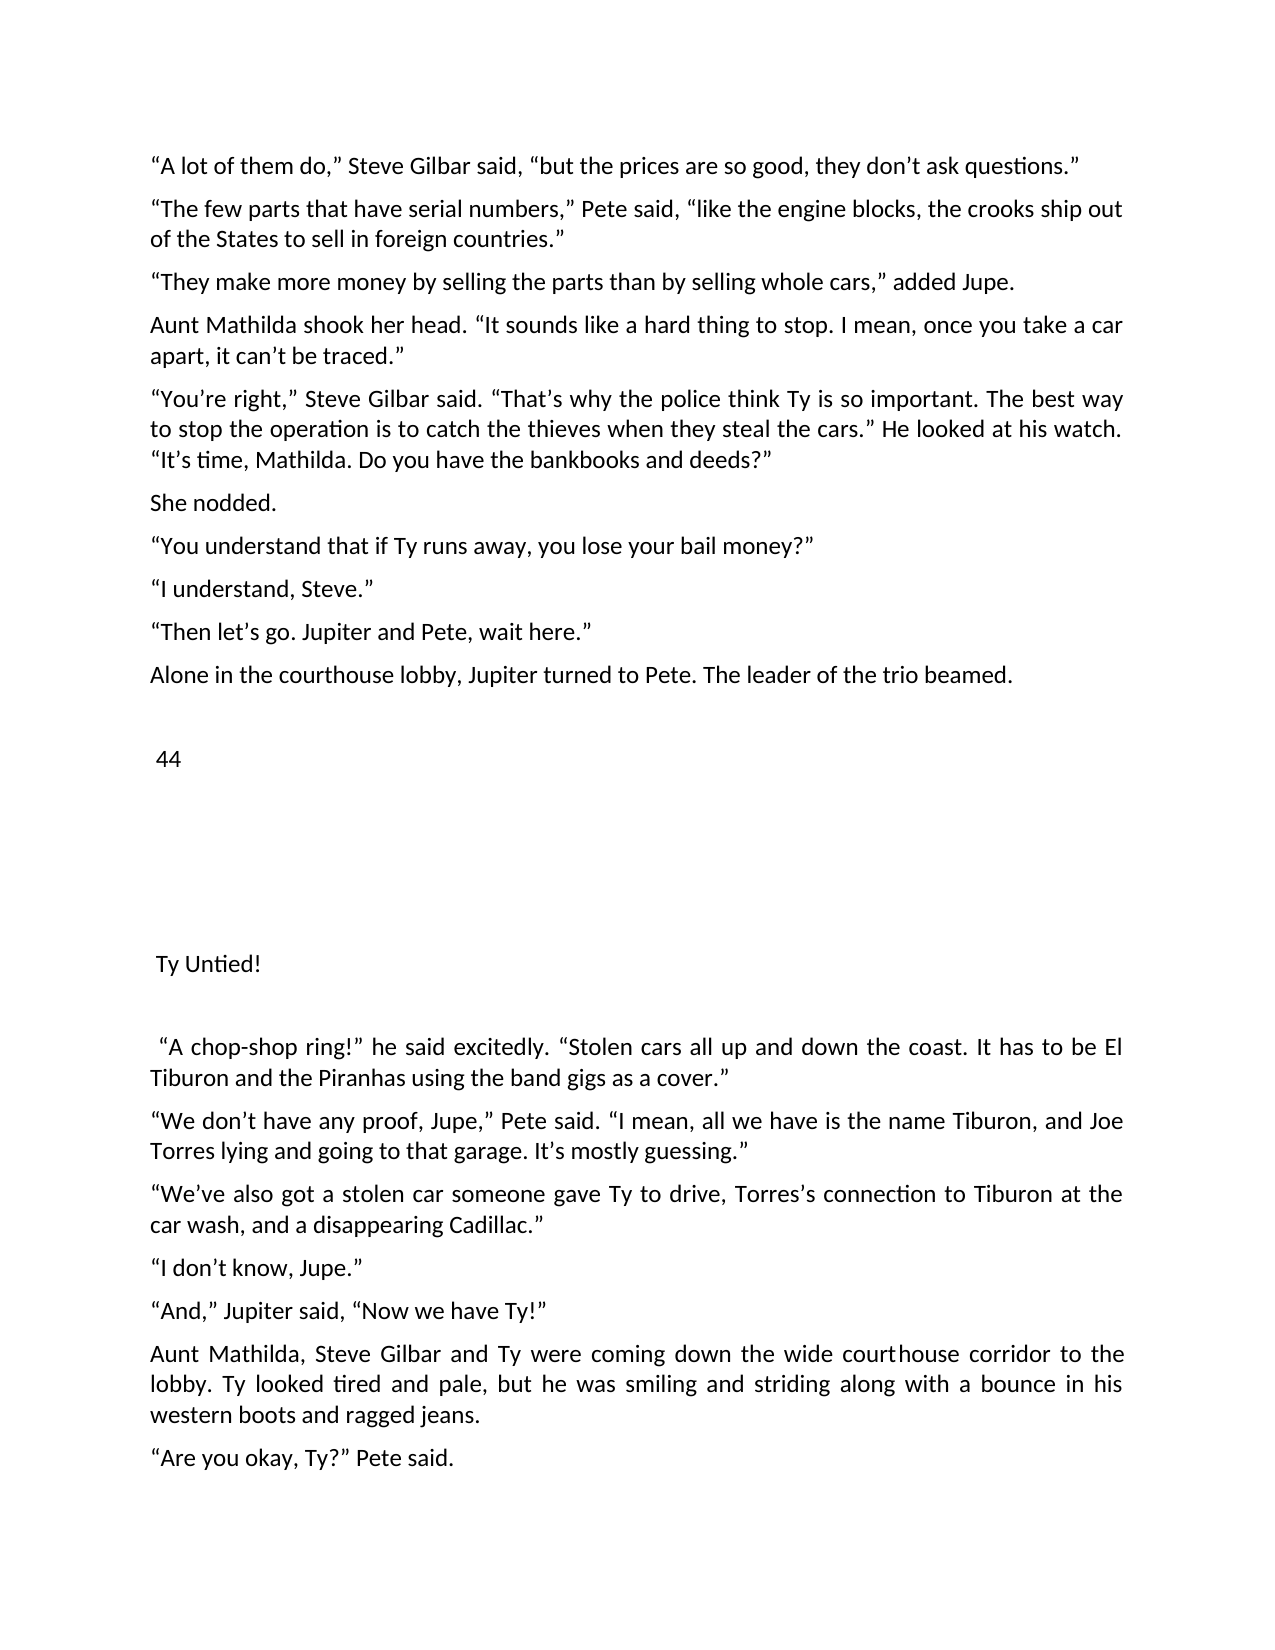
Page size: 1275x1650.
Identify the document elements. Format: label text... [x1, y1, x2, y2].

text Aunt Mathilda, Steve Gilbar and Ty were coming down the wide court­house corridor to the lobby. Ty looked tired and pale, but he was smiling and striding along with a bounce in his western boots and ragged jeans. [150, 1338, 1125, 1430]
text “And,” Jupiter said, “Now we have Ty!” [150, 1295, 1125, 1326]
text 44 [150, 743, 1125, 773]
text She nodded. [150, 487, 1125, 518]
text “We don’t have any proof, Jupe,” Pete said. “I mean, all we have is the name Tiburon, and Joe Torres lying and going to that garage. It’s mostly guessing.” [150, 1105, 1125, 1166]
text “The few parts that have serial numbers,” Pete said, “like the engine blocks, the crooks ship out of the States to sell in foreign countries.” [150, 193, 1125, 254]
text “We’ve also got a stolen car someone gave Ty to drive, Torres’s connection to Tiburon at the car wash, and a disappearing Cadillac.” [150, 1178, 1125, 1239]
text “They make more money by selling the parts than by selling whole cars,” added Jupe. [150, 267, 1125, 297]
text “Are you okay, Ty?” Pete said. [150, 1442, 1125, 1473]
text Aunt Mathilda shook her head. “It sounds like a hard thing to stop. I mean, once you take a car apart, it can’t be traced.” [150, 309, 1125, 371]
text “A chop-shop ring!” he said excitedly. “Stolen cars all up and down the coast. It has to be El Tiburon and the Piranhas using the band gigs as a cover.” [150, 1031, 1125, 1092]
text “A lot of them do,” Steve Gilbar said, “but the prices are so good, they don’t ask questions.” [150, 150, 1125, 181]
text “You understand that if Ty runs away, you lose your bail money?” [150, 530, 1125, 561]
text Alone in the courthouse lobby, Jupiter turned to Pete. The leader of the trio beamed. [150, 659, 1125, 690]
text Ty Untied! [150, 948, 1125, 978]
text “You’re right,” Steve Gilbar said. “That’s why the police think Ty is so important. The best way to stop the operation is to catch the thieves when they steal the cars.” He looked at his watch. “It’s time, Mathilda. Do you have the bankbooks and deeds?” [150, 383, 1125, 475]
text “I understand, Steve.” [150, 573, 1125, 604]
text “I don’t know, Jupe.” [150, 1252, 1125, 1283]
text “Then let’s go. Jupiter and Pete, wait here.” [150, 616, 1125, 647]
